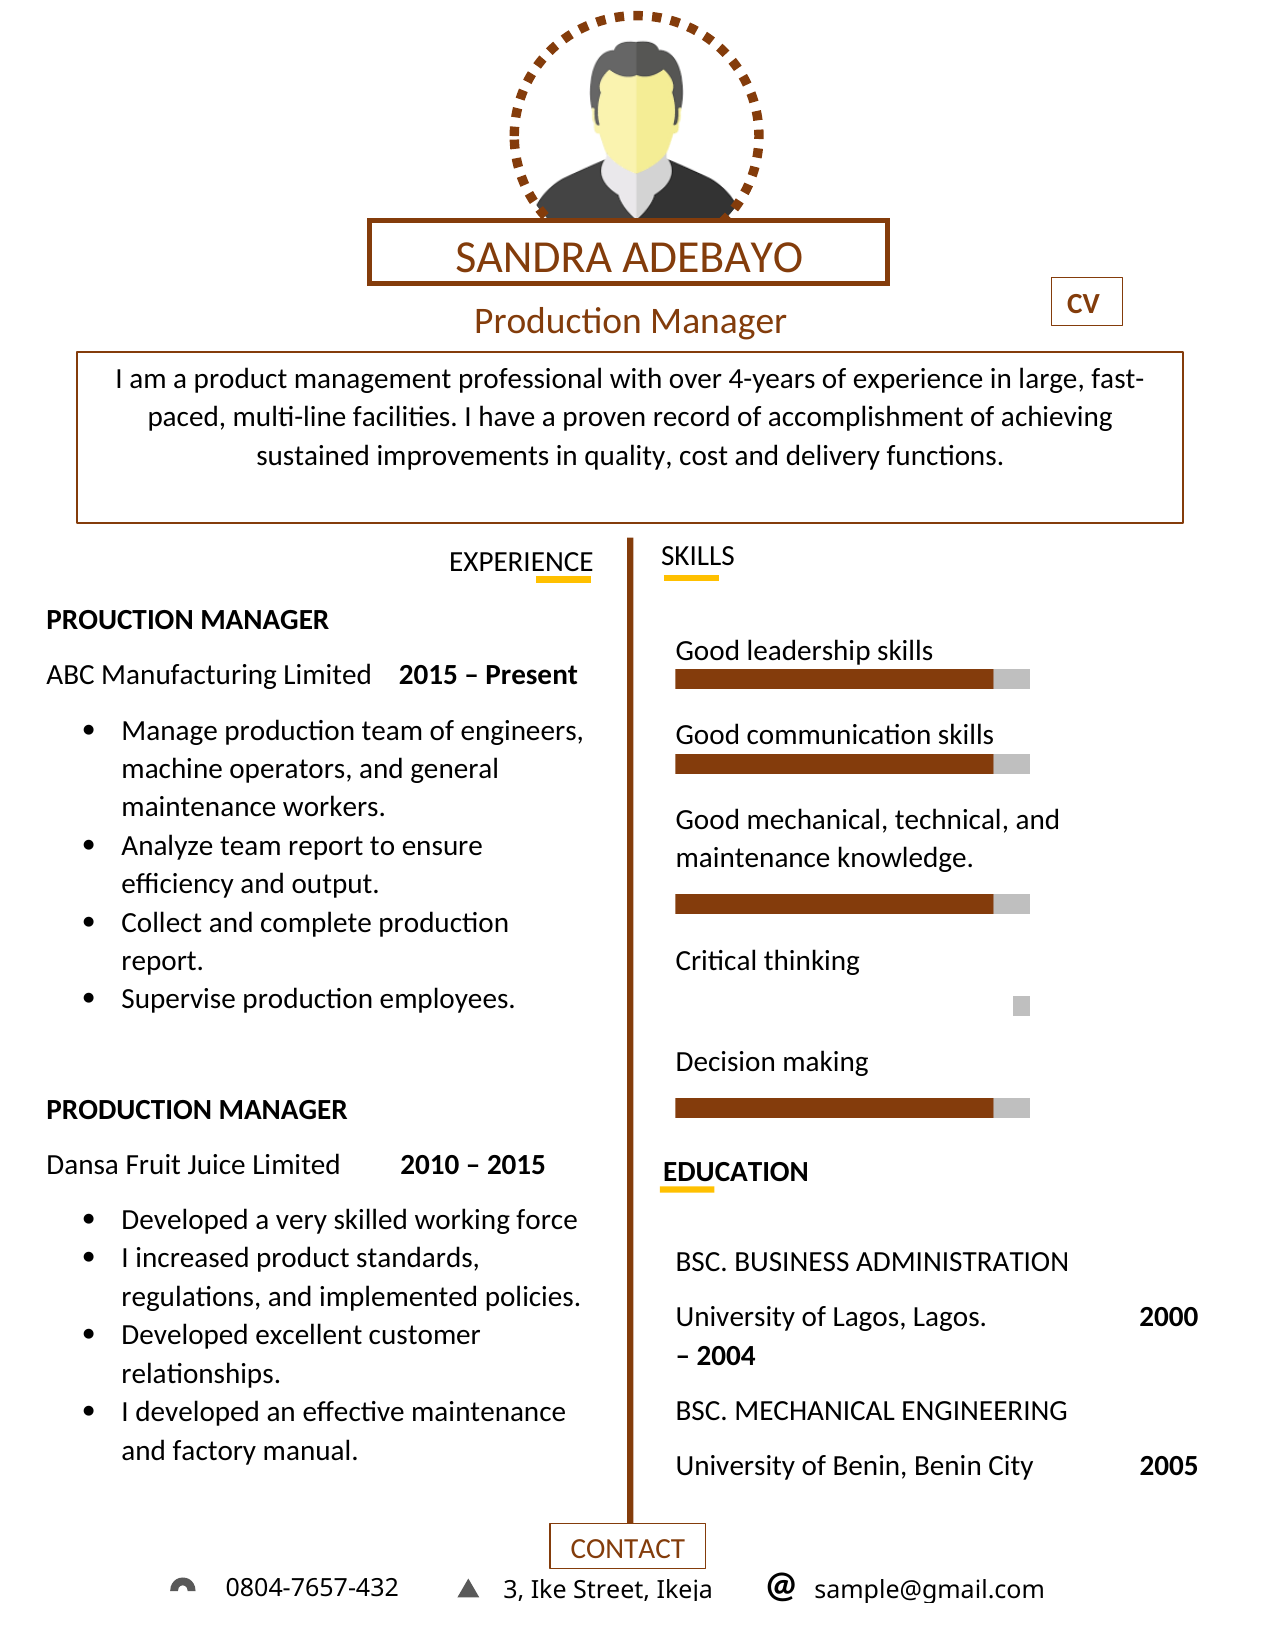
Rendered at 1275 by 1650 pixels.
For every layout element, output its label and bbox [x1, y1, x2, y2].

picture [514, 15, 759, 218]
